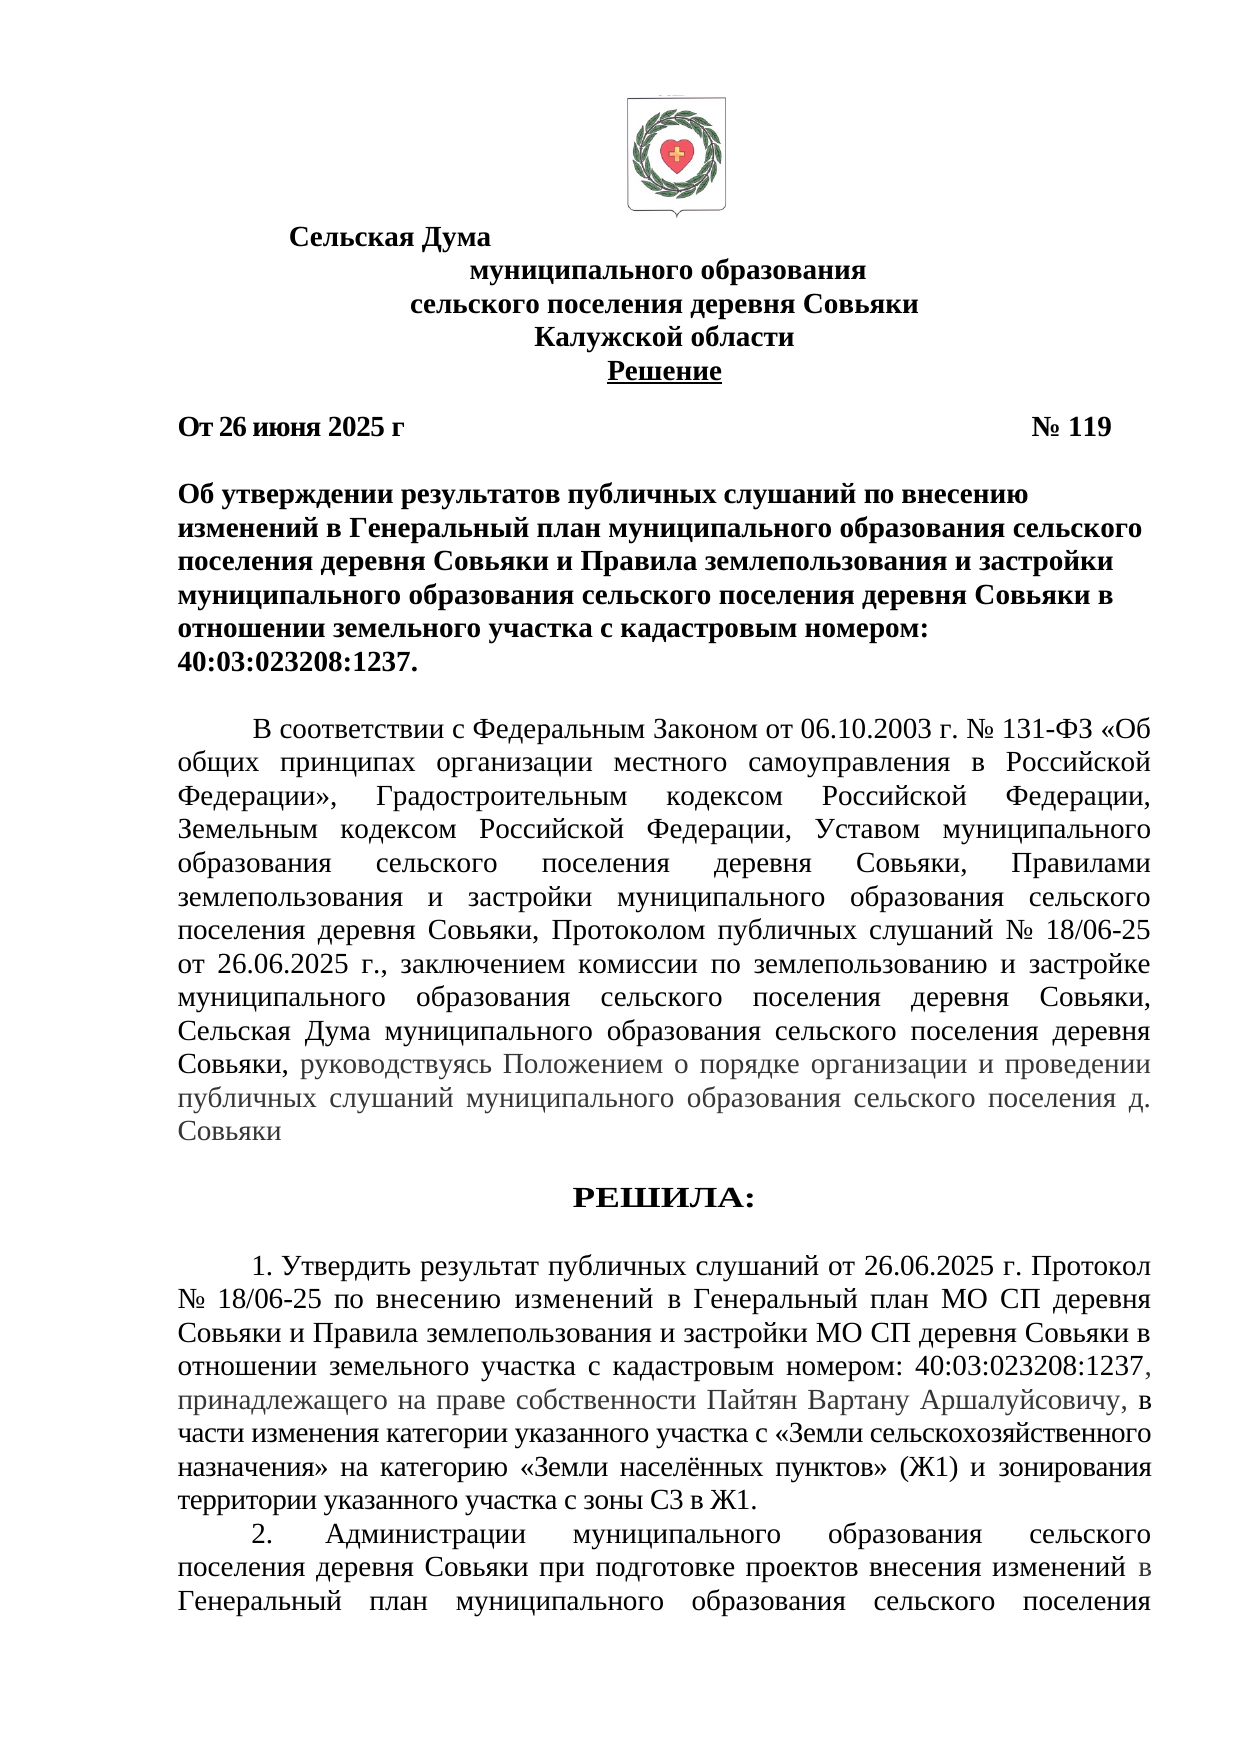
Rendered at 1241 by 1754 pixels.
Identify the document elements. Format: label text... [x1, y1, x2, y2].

text муниципального образования [177, 252, 1152, 286]
text Решение [177, 353, 1152, 386]
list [177, 1516, 1152, 1617]
list Утвердить результат публичных слушаний от 26.06.2025 г. Протокол № 18/06-25 по внесению изменений в Генеральный план МО СП деревня Совьяки и Правила землепользования и застройки МО СП деревня Совьяки в отношении земельного участка с кадастровым номером: 40:03:023208:1237, принадлежащего на праве собственности Пайтян Вартану Аршалуйсовичу, в части изменения категории указанного участка с «Земли сельскохозяйственного назначения» на категорию «Земли населённых пунктов» (Ж1) и зонирования территории указанного участка с зоны С3 в Ж1. [177, 1248, 1152, 1516]
text РЕШИЛА: [177, 1181, 1152, 1214]
text сельского поселения деревня Совьяки [177, 286, 1152, 319]
text 40:03:023208:1237. [177, 644, 1152, 677]
text Об утверждении результатов публичных слушаний по внесению изменений в Генеральный план муниципального образования сельского поселения деревня Совьяки и Правила землепользования и застройки муниципального образования сельского поселения деревня Совьяки в отношении земельного участка с кадастровым номером: [177, 476, 1152, 644]
text В соответствии с Федеральным Законом от 06.10.2003 г. № 131-ФЗ «Об общих принципах организации местного самоуправления в Российской Федерации», Градостроительным кодексом Российской Федерации, Земельным кодексом Российской Федерации, Уставом муниципального образования сельского поселения деревня Совьяки, Правилами землепользования и застройки муниципального образования сельского поселения деревня Совьяки, Протоколом публичных слушаний № 18/06-25 от 26.06.2025 г., заключением комиссии по землепользованию и застройке муниципального образования сельского поселения деревня Совьяки, Сельская Дума муниципального образования сельского поселения деревня Совьяки, руководствуясь Положением о порядке организации и проведении публичных слушаний муниципального образования сельского поселения д. Совьяки [177, 711, 1152, 1147]
text От 26 июня 2025 г № 119 [177, 409, 1152, 443]
text Сельская Дума [177, 219, 1152, 252]
picture [620, 95, 726, 218]
text Калужской области [177, 319, 1152, 353]
